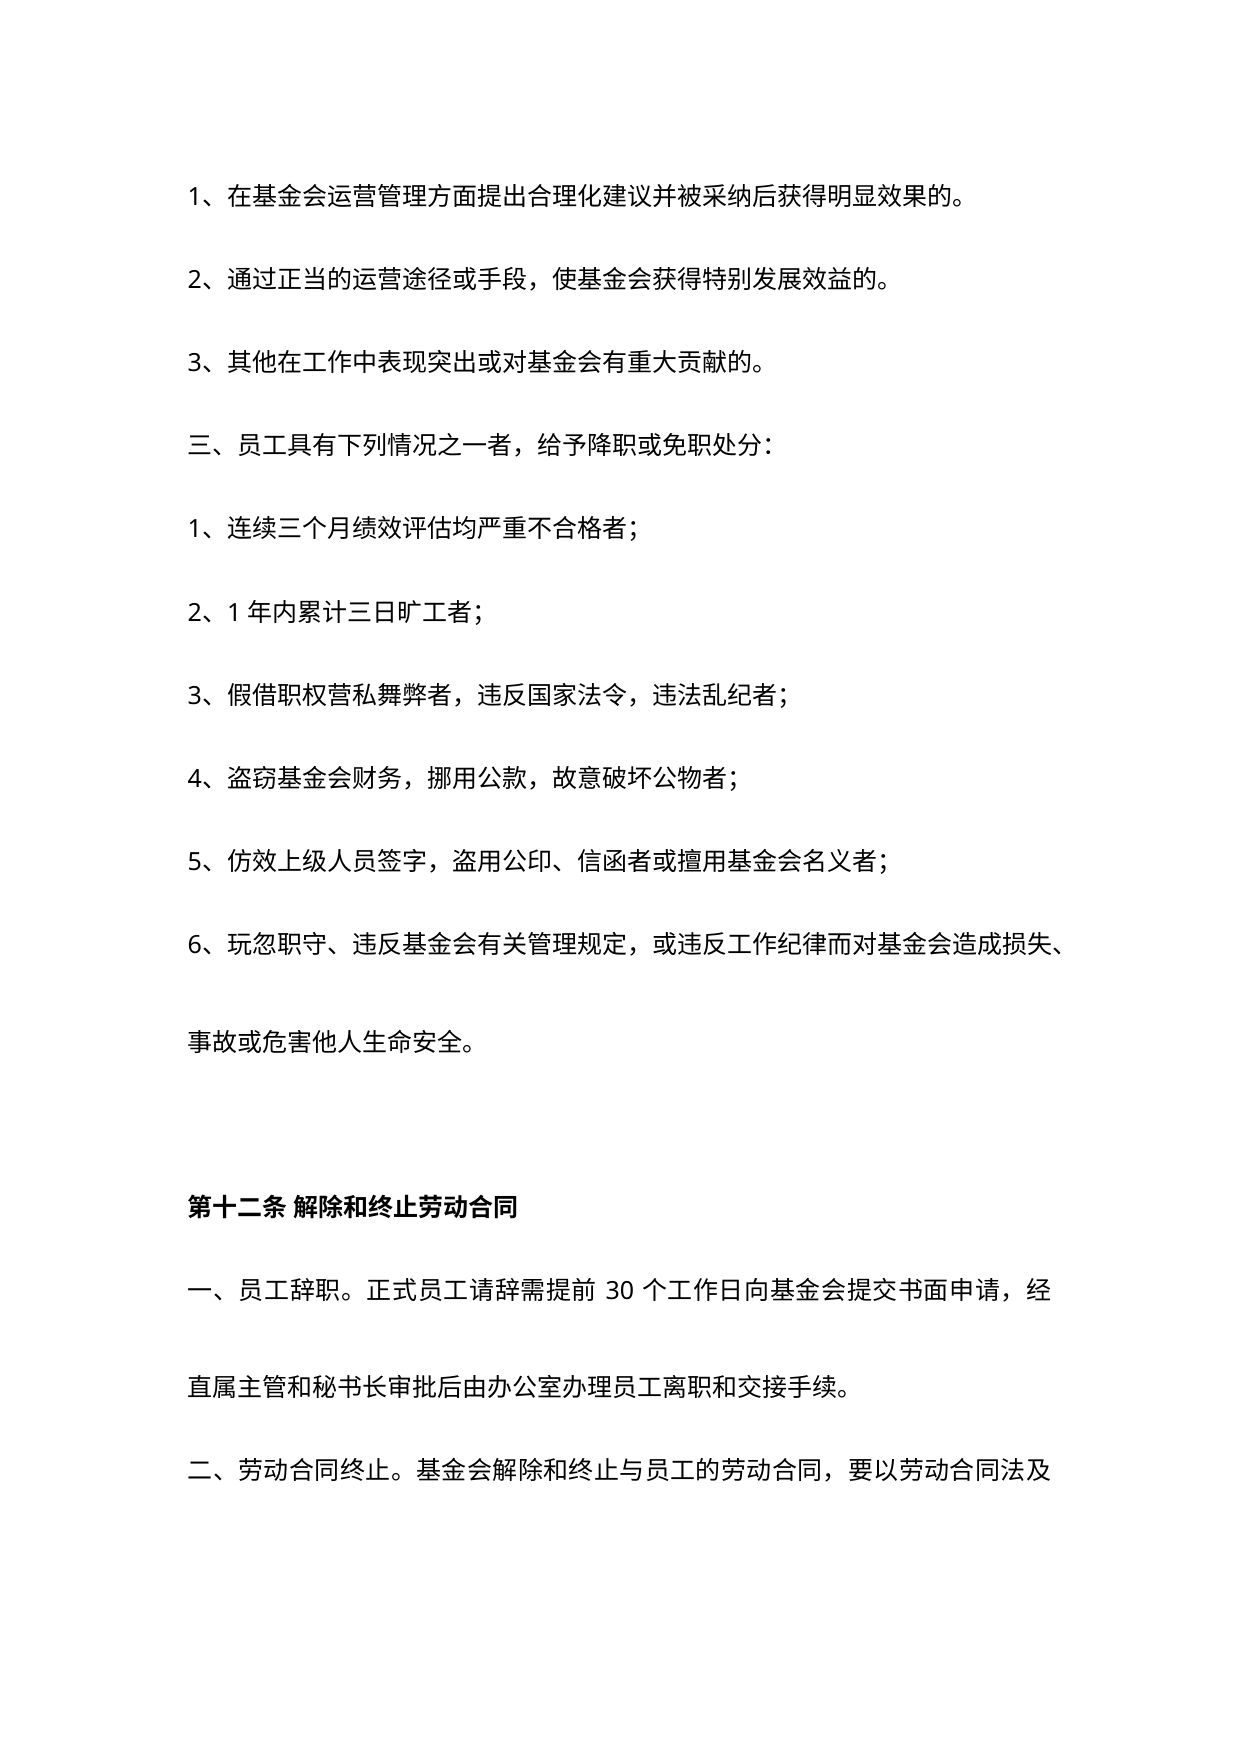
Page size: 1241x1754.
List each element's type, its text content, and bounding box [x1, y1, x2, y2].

text 一、员工辞职。正式员工请辞需提前 30 个工作日向基金会提交书面申请，经直属主管和秘书长审批后由办公室办理员工离职和交接手续。 [187, 1256, 1053, 1418]
text 2、1 年内累计三日旷工者； [187, 578, 1053, 643]
text 3、其他在工作中表现突出或对基金会有重大贡献的。 [187, 328, 1053, 393]
text 2、通过正当的运营途径或手段，使基金会获得特别发展效益的。 [187, 245, 1053, 310]
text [187, 1436, 1053, 1501]
text 三、员工具有下列情况之一者，给予降职或免职处分： [187, 411, 1053, 476]
text 3、假借职权营私舞弊者，违反国家法令，违法乱纪者； [187, 661, 1053, 726]
text 1、连续三个月绩效评估均严重不合格者； [187, 494, 1053, 559]
text 5、仿效上级人员签字，盗用公印、信函者或擅用基金会名义者； [187, 827, 1053, 892]
text 1、在基金会运营管理方面提出合理化建议并被采纳后获得明显效果的。 [187, 162, 1053, 227]
text 6、玩忽职守、违反基金会有关管理规定，或违反工作纪律而对基金会造成损失、事故或危害他人生命安全。 [187, 910, 1053, 1073]
text 4、盗窃基金会财务，挪用公款，故意破坏公物者； [187, 744, 1053, 809]
text 第十二条 解除和终止劳动合同 [187, 1173, 1053, 1238]
